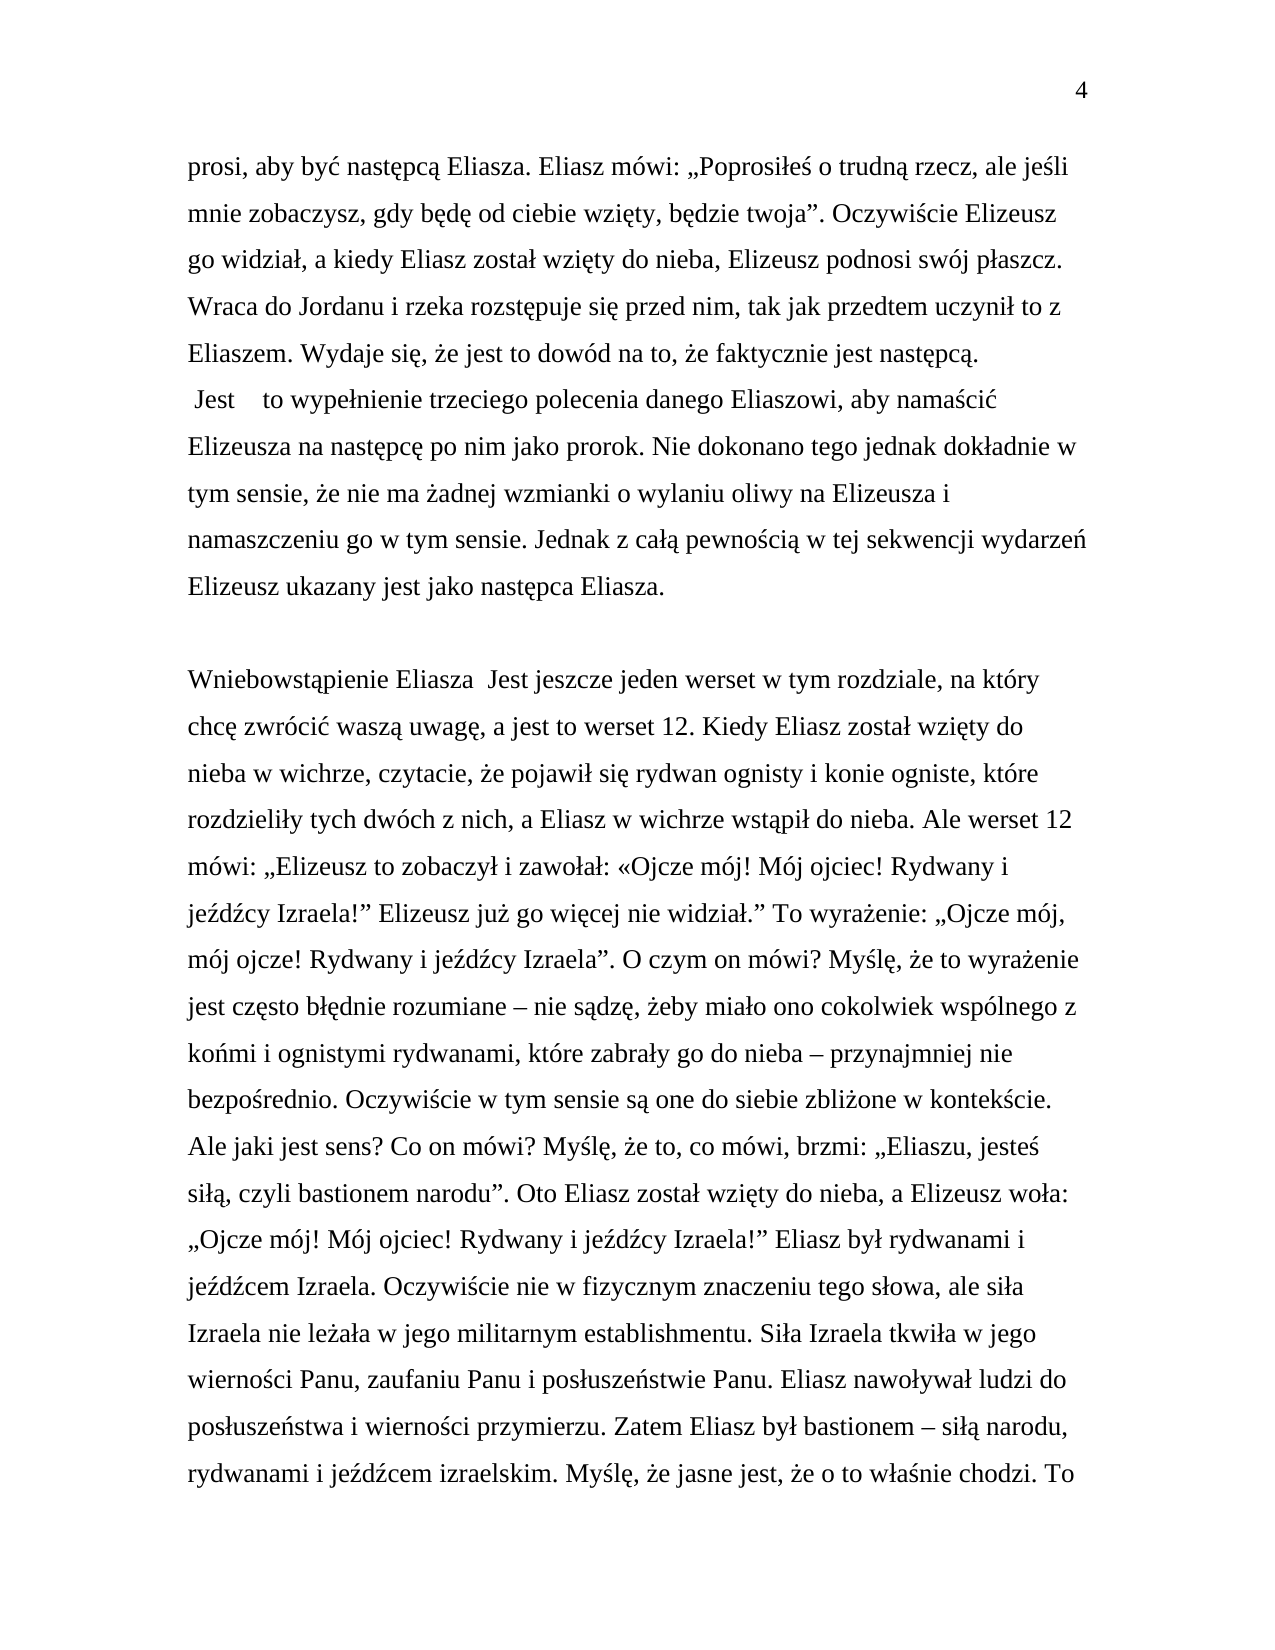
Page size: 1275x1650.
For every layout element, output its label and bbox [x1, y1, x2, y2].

text [187, 150, 1087, 1488]
